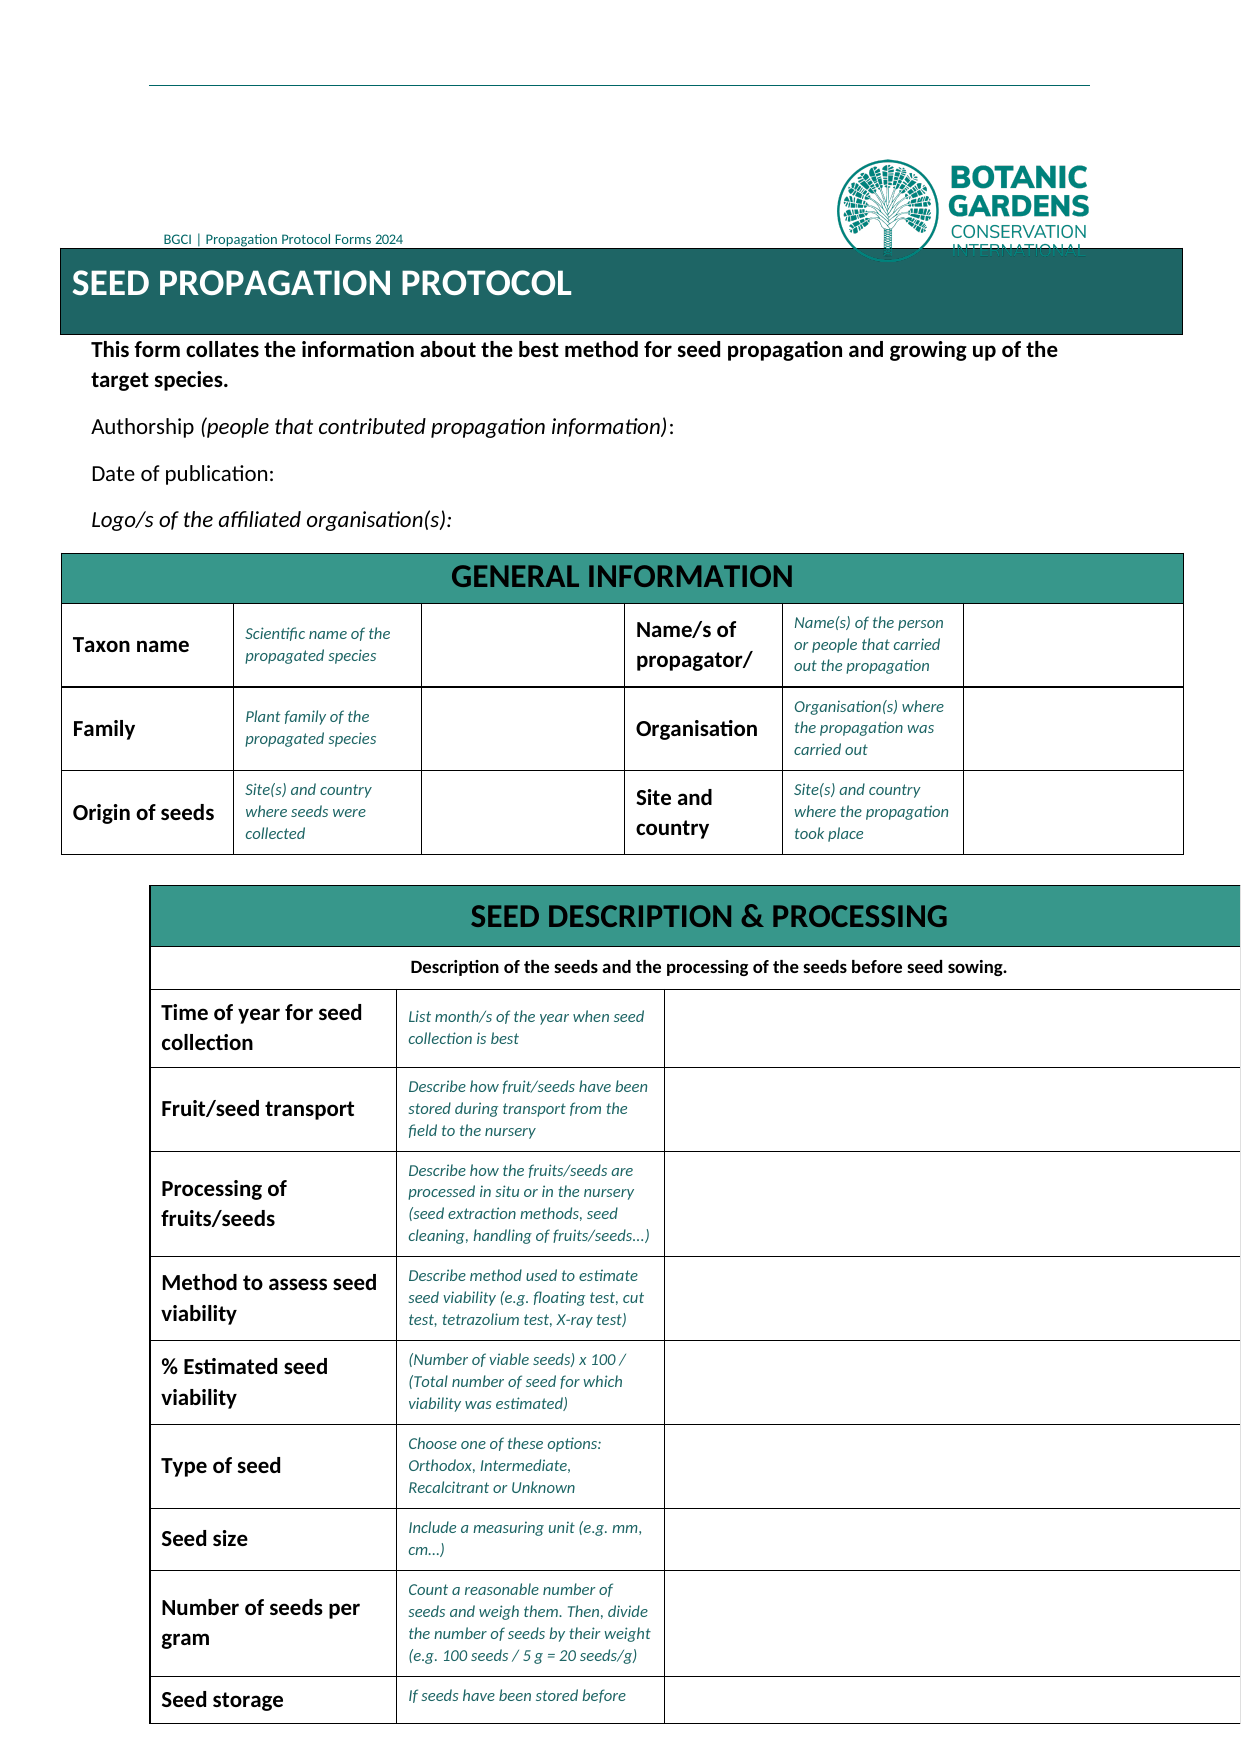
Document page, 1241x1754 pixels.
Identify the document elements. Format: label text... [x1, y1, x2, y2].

table_cell Time of year for seed collection [151, 990, 396, 1067]
table_cell Count a reasonable number of seeds and weigh them. Then, divide the number of seeds by their weight (e.g. 100 seeds / 5 g = 20 seeds/g) [397, 1571, 664, 1676]
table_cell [397, 1677, 664, 1723]
table_cell [665, 990, 1240, 1067]
table_cell [964, 604, 1183, 686]
table_cell [665, 1152, 1240, 1256]
table_cell % Estimated seed viability [151, 1341, 396, 1424]
table_cell Origin of seeds [62, 771, 233, 854]
table_cell Method to assess seed viability [151, 1257, 396, 1340]
text Logo/s of the affiliated organisation(s): [91, 506, 1090, 533]
table_cell [422, 688, 624, 770]
picture [837, 159, 1089, 262]
table_cell Number of seeds per gram [151, 1571, 396, 1676]
table_cell [964, 771, 1183, 854]
text Date of publication: [91, 459, 1090, 487]
table_cell Describe how fruit/seeds have been stored during transport from the field to the nursery [397, 1068, 664, 1151]
table_cell [665, 1425, 1240, 1508]
table_cell Organisation(s) where the propagation was carried out [783, 688, 963, 770]
table_cell Organisation [625, 688, 782, 770]
table_header SEED PROPAGATION PROTOCOL [61, 249, 1182, 334]
table_cell (Number of viable seeds) x 100 / (Total number of seed for which viability was estimated) [397, 1341, 664, 1424]
table_cell Plant family of the propagated species [234, 688, 421, 770]
table_cell [422, 604, 624, 686]
table_header GENERAL INFORMATION [62, 554, 1183, 603]
table_cell Seed size [151, 1509, 396, 1570]
table_cell Describe method used to estimate seed viability (e.g. floating test, cut test, tetrazolium test, X-ray test) [397, 1257, 664, 1340]
table_cell Taxon name [62, 604, 233, 686]
table_cell [665, 1509, 1240, 1570]
table_cell [665, 1677, 1240, 1723]
table_cell Family [62, 688, 233, 770]
table_cell Fruit/seed transport [151, 1068, 396, 1151]
table_cell [964, 688, 1183, 770]
table_cell [665, 1571, 1240, 1676]
table_cell Choose one of these options: Orthodox, Intermediate, Recalcitrant or Unknown [397, 1425, 664, 1508]
table_cell Site and country [625, 771, 782, 854]
text BGCI | Propagation Protocol Forms 2024 [163, 230, 837, 248]
table_cell Describe how the fruits/seeds are processed in situ or in the nursery (seed extraction methods, seed cleaning, handling of fruits/seeds...) [397, 1152, 664, 1256]
table_cell Scientific name of the propagated species [234, 604, 421, 686]
table_cell Name/s of propagator/ [625, 604, 782, 686]
table_cell Processing of fruits/seeds [151, 1152, 396, 1256]
table_cell Site(s) and country where seeds were collected [234, 771, 421, 854]
table_cell [665, 1341, 1240, 1424]
table_cell Description of the seeds and the processing of the seeds before seed sowing. [151, 947, 1240, 989]
table_cell [665, 1068, 1240, 1151]
table_cell [422, 771, 624, 854]
table_cell Site(s) and country where the propagation took place [783, 771, 963, 854]
table_cell Seed storage [151, 1677, 396, 1723]
table_cell List month/s of the year when seed collection is best [397, 990, 664, 1067]
text This form collates the information about the best method for seed propagation and growing up of the target species. [91, 335, 1090, 393]
table_cell Type of seed [151, 1425, 396, 1508]
table_cell Name(s) of the person or people that carried out the propagation [783, 604, 963, 686]
table_cell Include a measuring unit (e.g. mm, cm…) [397, 1509, 664, 1570]
table_cell [665, 1257, 1240, 1340]
text Authorship (people that contributed propagation information): [91, 412, 1090, 440]
table_header SEED DESCRIPTION & PROCESSING [151, 886, 1240, 946]
